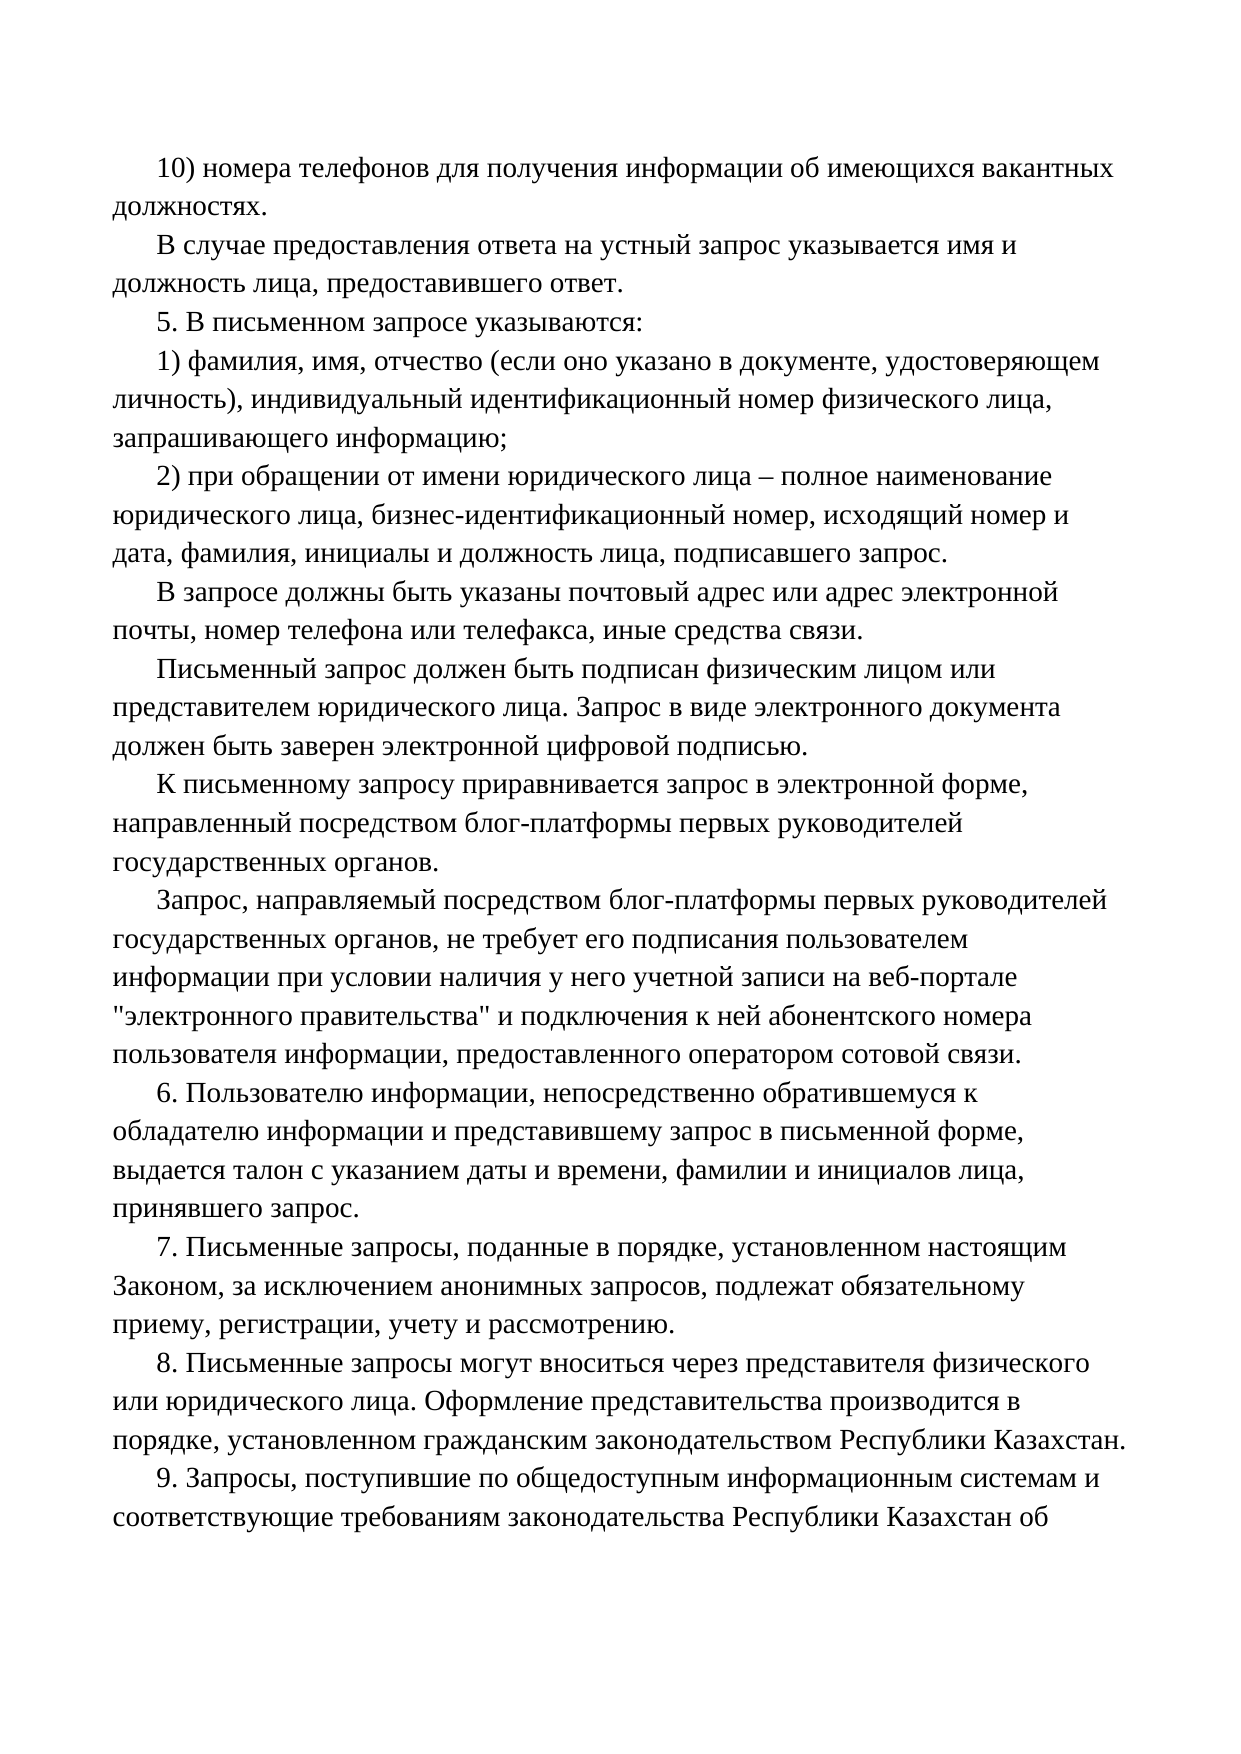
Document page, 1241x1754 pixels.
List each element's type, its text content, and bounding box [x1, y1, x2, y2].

text К письменному запросу приравнивается запрос в электронной форме, направленный посредством блог-платформы первых руководителей государственных органов. [112, 767, 1128, 877]
text 2) при обращении от имени юридического лица – полное наименование юридического лица, бизнес-идентификационный номер, исходящий номер и дата, фамилия, инициалы и должность лица, подписавшего запрос. [112, 458, 1128, 569]
text 6. Пользователю информации, непосредственно обратившемуся к обладателю информации и представившему запрос в письменной форме, выдается талон с указанием даты и времени, фамилии и инициалов лица, принявшего запрос. [112, 1075, 1128, 1224]
text В запросе должны быть указаны почтовый адрес или адрес электронной почты, номер телефона или телефакса, иные средства связи. [112, 574, 1128, 646]
text Письменный запрос должен быть подписан физическим лицом или представителем юридического лица. Запрос в виде электронного документа должен быть заверен электронной цифровой подписью. [112, 651, 1128, 762]
text 1) фамилия, имя, отчество (если оно указано в документе, удостоверяющем личность), индивидуальный идентификационный номер физического лица, запрашивающего информацию; [112, 343, 1128, 453]
text 5. В письменном запросе указываются: [112, 304, 1128, 338]
text 7. Письменные запросы, поданные в порядке, установленном настоящим Законом, за исключением анонимных запросов, подлежат обязательному приему, регистрации, учету и рассмотрению. [112, 1229, 1128, 1340]
text В случае предоставления ответа на устный запрос указывается имя и должность лица, предоставившего ответ. [112, 227, 1128, 299]
text Запрос, направляемый посредством блог-платформы первых руководителей государственных органов, не требует его подписания пользователем информации при условии наличия у него учетной записи на веб-портале "электронного правительства" и подключения к ней абонентского номера пользователя информации, предоставленного оператором сотовой связи. [112, 882, 1128, 1070]
text 8. Письменные запросы могут вноситься через представителя физического или юридического лица. Оформление представительства производится в порядке, установленном гражданским законодательством Республики Казахстан. [112, 1345, 1128, 1455]
text 10) номера телефонов для получения информации об имеющихся вакантных должностях. [112, 150, 1128, 222]
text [112, 1460, 1128, 1532]
